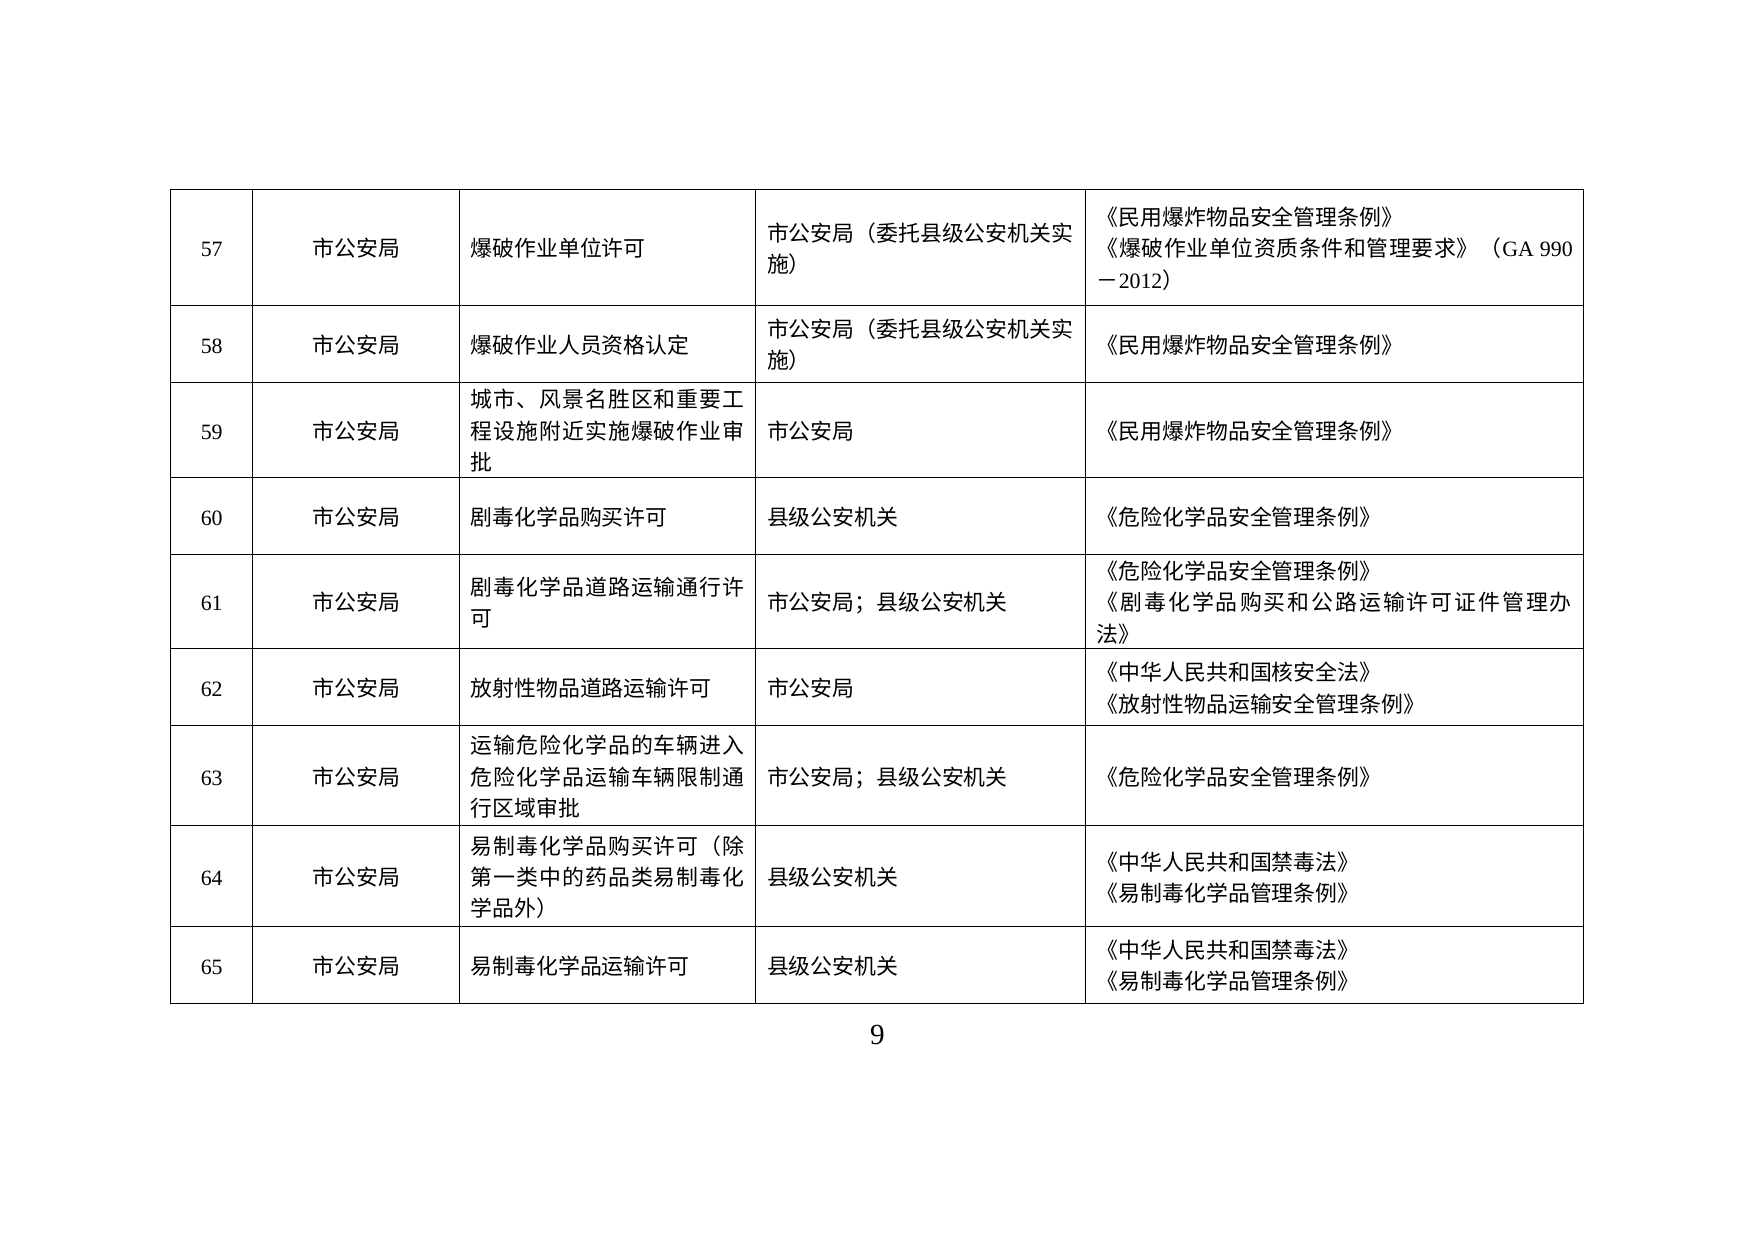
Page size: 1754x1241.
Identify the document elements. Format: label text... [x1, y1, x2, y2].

table_cell 《民用爆炸物品安全管理条例》 [1086, 383, 1583, 477]
table_cell 县级公安机关 [756, 826, 1085, 926]
table_cell 市公安局 [756, 383, 1085, 477]
table_cell 市公安局（委托县级公安机关实施） [756, 190, 1085, 305]
table_cell 运输危险化学品的车辆进入危险化学品运输车辆限制通行区域审批 [460, 726, 755, 825]
table_cell 《中华人民共和国禁毒法》 《易制毒化学品管理条例》 [1086, 826, 1583, 926]
table_cell 爆破作业人员资格认定 [460, 306, 755, 382]
table_cell 《中华人民共和国禁毒法》 《易制毒化学品管理条例》 [1086, 927, 1583, 1003]
table_cell 县级公安机关 [756, 478, 1085, 553]
table_cell 《危险化学品安全管理条例》 [1086, 726, 1583, 825]
table_cell 《民用爆炸物品安全管理条例》 《爆破作业单位资质条件和管理要求》（GA 990－2012） [1086, 190, 1583, 305]
table_cell 59 [171, 383, 252, 477]
table_cell 《民用爆炸物品安全管理条例》 [1086, 306, 1583, 382]
table_cell 63 [171, 726, 252, 825]
table_cell 市公安局（委托县级公安机关实施） [756, 306, 1085, 382]
table_cell 市公安局 [253, 649, 459, 725]
table_cell 58 [171, 306, 252, 382]
table_cell 61 [171, 555, 252, 648]
table_cell 易制毒化学品购买许可（除第一类中的药品类易制毒化学品外） [460, 826, 755, 926]
table_cell 市公安局 [253, 190, 459, 305]
table_cell 市公安局；县级公安机关 [756, 726, 1085, 825]
table_cell 爆破作业单位许可 [460, 190, 755, 305]
table_cell 市公安局 [253, 383, 459, 477]
table_cell 市公安局；县级公安机关 [756, 555, 1085, 648]
table_cell 放射性物品道路运输许可 [460, 649, 755, 725]
table_cell 剧毒化学品道路运输通行许可 [460, 555, 755, 648]
table_cell 市公安局 [253, 306, 459, 382]
table_cell 市公安局 [253, 478, 459, 553]
table_cell 市公安局 [253, 726, 459, 825]
table_cell 60 [171, 478, 252, 553]
table_cell 《中华人民共和国核安全法》 《放射性物品运输安全管理条例》 [1086, 649, 1583, 725]
table_cell 62 [171, 649, 252, 725]
table_cell 65 [171, 927, 252, 1003]
table_cell 易制毒化学品运输许可 [460, 927, 755, 1003]
table_cell 《危险化学品安全管理条例》 [1086, 478, 1583, 553]
table_cell 剧毒化学品购买许可 [460, 478, 755, 553]
table_cell 县级公安机关 [756, 927, 1085, 1003]
table_cell 57 [171, 190, 252, 305]
table_cell 市公安局 [253, 555, 459, 648]
table_cell 城市、风景名胜区和重要工程设施附近实施爆破作业审批 [460, 383, 755, 477]
table_cell 市公安局 [253, 927, 459, 1003]
table_cell 64 [171, 826, 252, 926]
table_cell 市公安局 [756, 649, 1085, 725]
table_cell 《危险化学品安全管理条例》 《剧毒化学品购买和公路运输许可证件管理办法》 [1086, 555, 1583, 648]
table_cell 市公安局 [253, 826, 459, 926]
